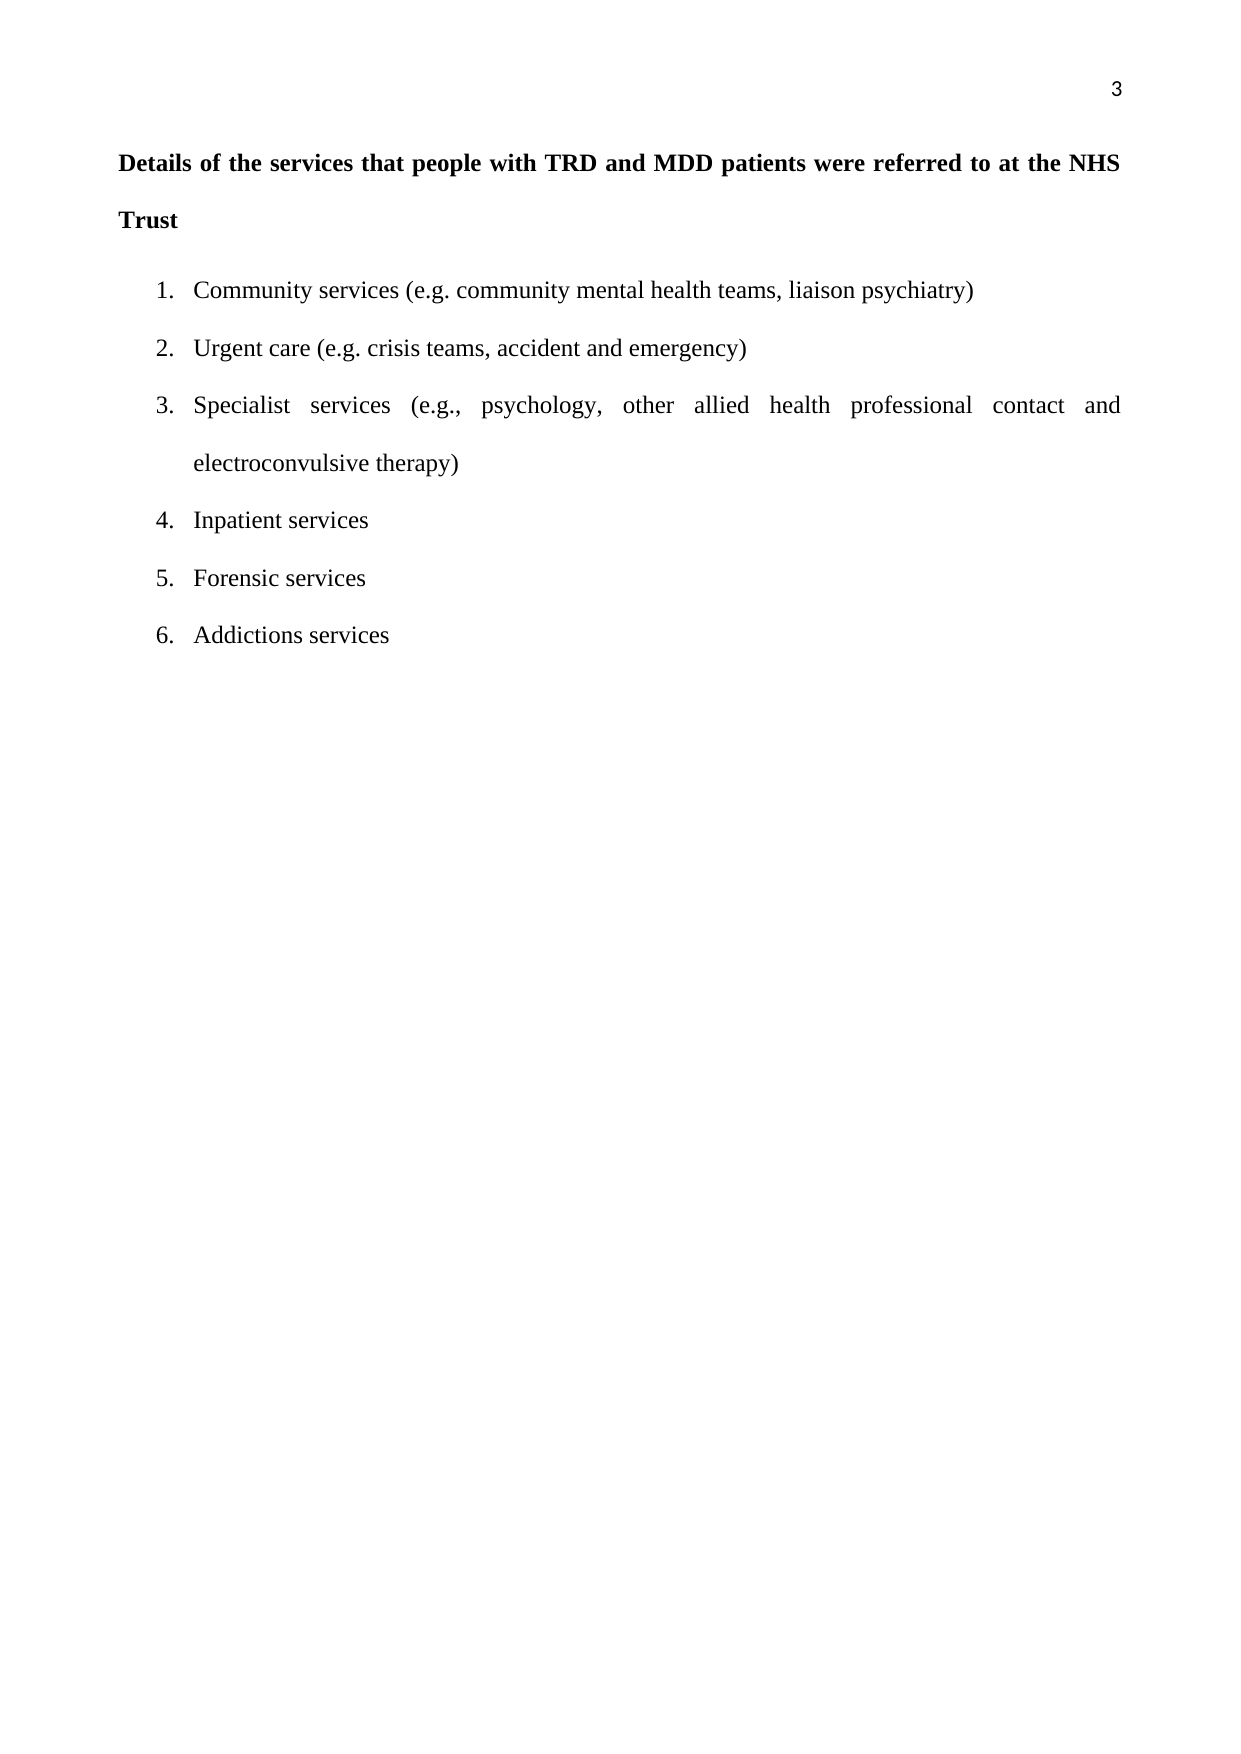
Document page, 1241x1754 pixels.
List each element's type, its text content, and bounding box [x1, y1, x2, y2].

list Addictions services [156, 620, 1122, 649]
list Specialist services (e.g., psychology, other allied health professional contact and electroconvulsive therapy) [156, 390, 1122, 476]
text Details of the services that people with TRD and MDD patients were referred to at the NHS Trust [118, 148, 1122, 234]
list Inpatient services [156, 505, 1122, 534]
list Forensic services [156, 563, 1122, 591]
list Urgent care (e.g. crisis teams, accident and emergency) [156, 333, 1122, 361]
list Community services (e.g. community mental health teams, liaison psychiatry) [156, 275, 1122, 304]
